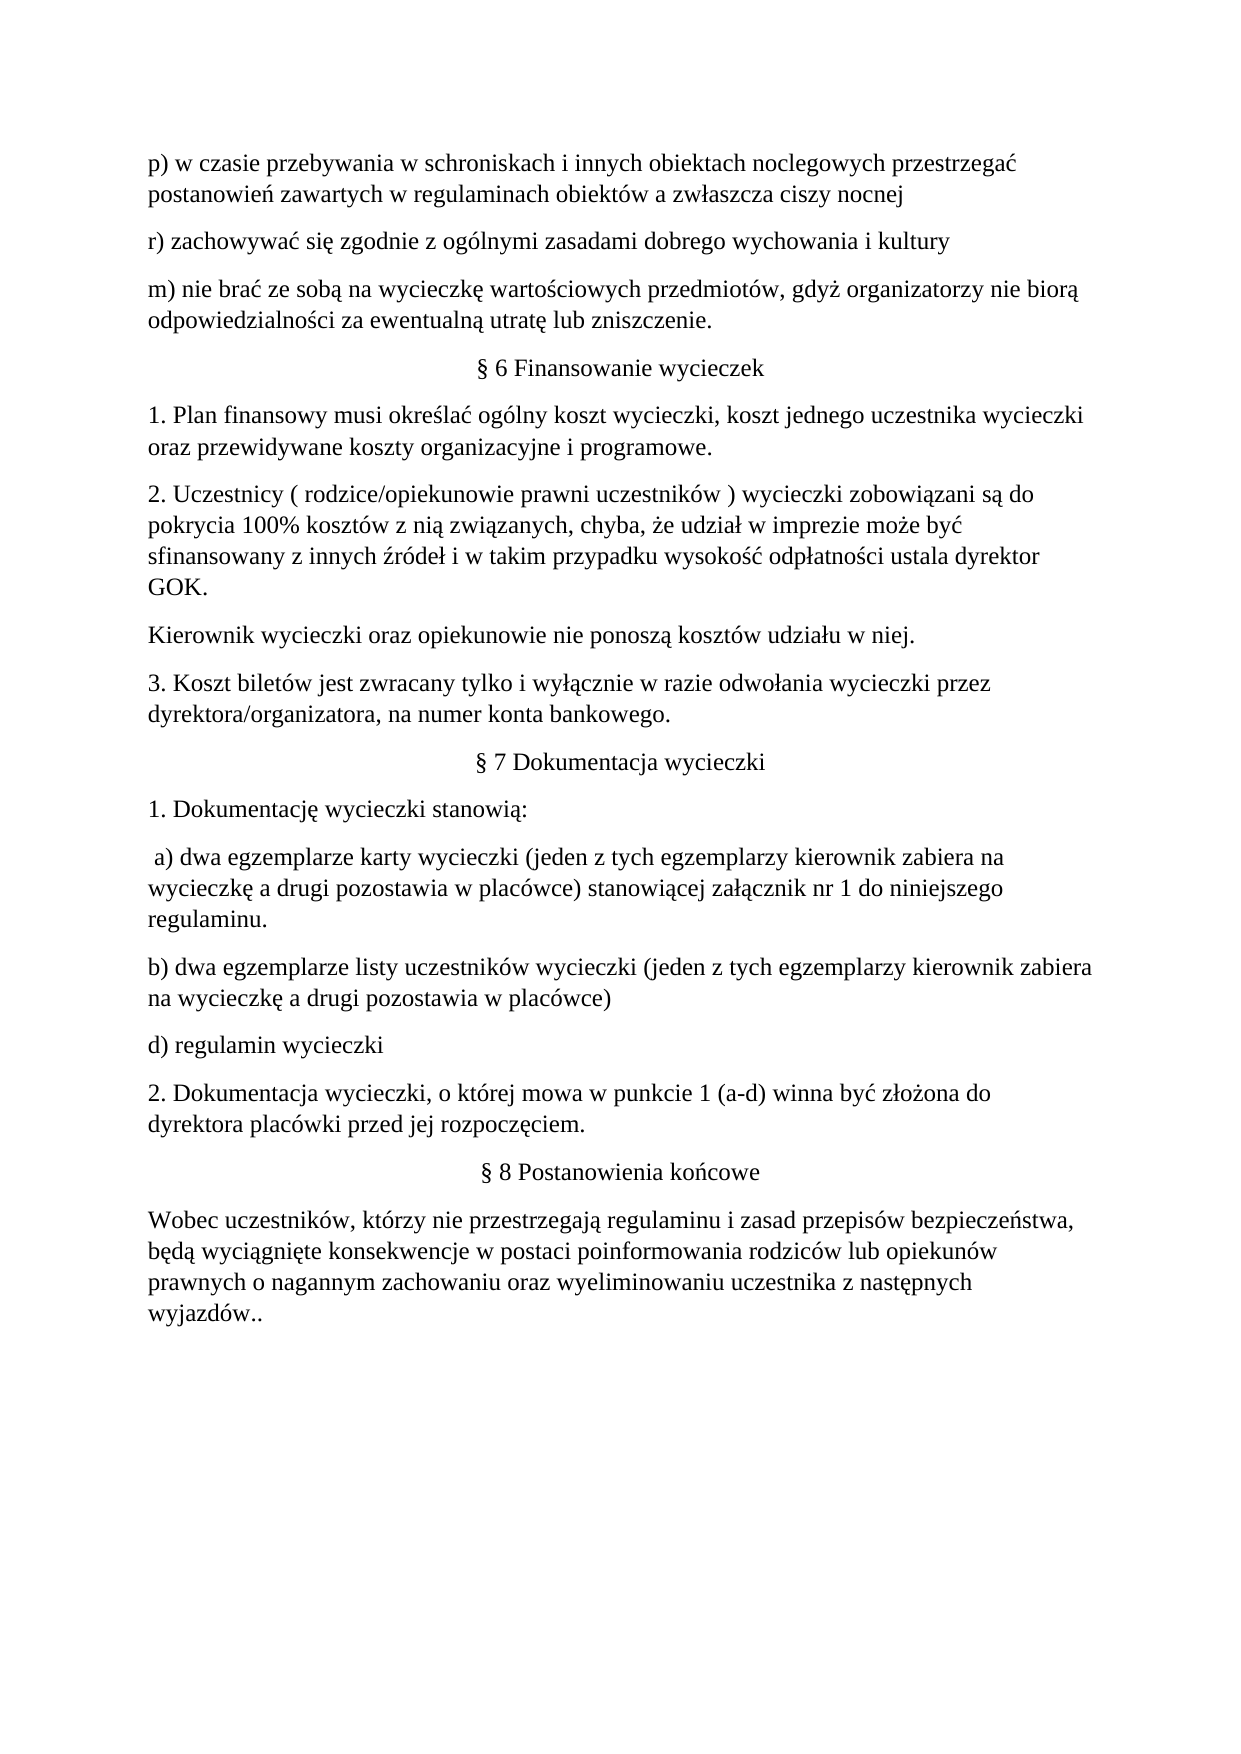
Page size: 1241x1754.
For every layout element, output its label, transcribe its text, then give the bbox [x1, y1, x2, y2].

text r) zachowywać się zgodnie z ogólnymi zasadami dobrego wychowania i kultury [148, 226, 1093, 255]
text p) w czasie przebywania w schroniskach i innych obiektach noclegowych przestrzegać postanowień zawartych w regulaminach obiektów a zwłaszcza ciszy nocnej [148, 148, 1093, 207]
text § 6 Finansowanie wycieczek [148, 353, 1093, 382]
text § 8 Postanowienia końcowe [148, 1157, 1093, 1186]
text d) regulamin wycieczki [148, 1031, 1093, 1059]
text § 7 Dokumentacja wycieczki [148, 747, 1093, 775]
text Wobec uczestników, którzy nie przestrzegają regulaminu i zasad przepisów bezpieczeństwa, będą wyciągnięte konsekwencje w postaci poinformowania rodziców lub opiekunów prawnych o nagannym zachowaniu oraz wyeliminowaniu uczestnika z następnych wyjazdów.. [148, 1205, 1093, 1327]
text Kierownik wycieczki oraz opiekunowie nie ponoszą kosztów udziału w niej. [148, 620, 1093, 649]
text 2. Uczestnicy ( rodzice/opiekunowie prawni uczestników ) wycieczki zobowiązani są do pokrycia 100% kosztów z nią związanych, chyba, że udział w imprezie może być sfinansowany z innych źródeł i w takim przypadku wysokość odpłatności ustala dyrektor GOK. [148, 479, 1093, 601]
text 1. Dokumentację wycieczki stanowią: [148, 794, 1093, 823]
text m) nie brać ze sobą na wycieczkę wartościowych przedmiotów, gdyż organizatorzy nie biorą odpowiedzialności za ewentualną utratę lub zniszczenie. [148, 274, 1093, 334]
text b) dwa egzemplarze listy uczestników wycieczki (jeden z tych egzemplarzy kierownik zabiera na wycieczkę a drugi pozostawia w placówce) [148, 952, 1093, 1012]
text 2. Dokumentacja wycieczki, o której mowa w punkcie 1 (a-d) winna być złożona do dyrektora placówki przed jej rozpoczęciem. [148, 1078, 1093, 1138]
text 1. Plan finansowy musi określać ogólny koszt wycieczki, koszt jednego uczestnika wycieczki oraz przewidywane koszty organizacyjne i programowe. [148, 401, 1093, 460]
text a) dwa egzemplarze karty wycieczki (jeden z tych egzemplarzy kierownik zabiera na wycieczkę a drugi pozostawia w placówce) stanowiącej załącznik nr 1 do niniejszego regulaminu. [148, 842, 1093, 933]
text 3. Koszt biletów jest zwracany tylko i wyłącznie w razie odwołania wycieczki przez dyrektora/organizatora, na numer konta bankowego. [148, 668, 1093, 728]
